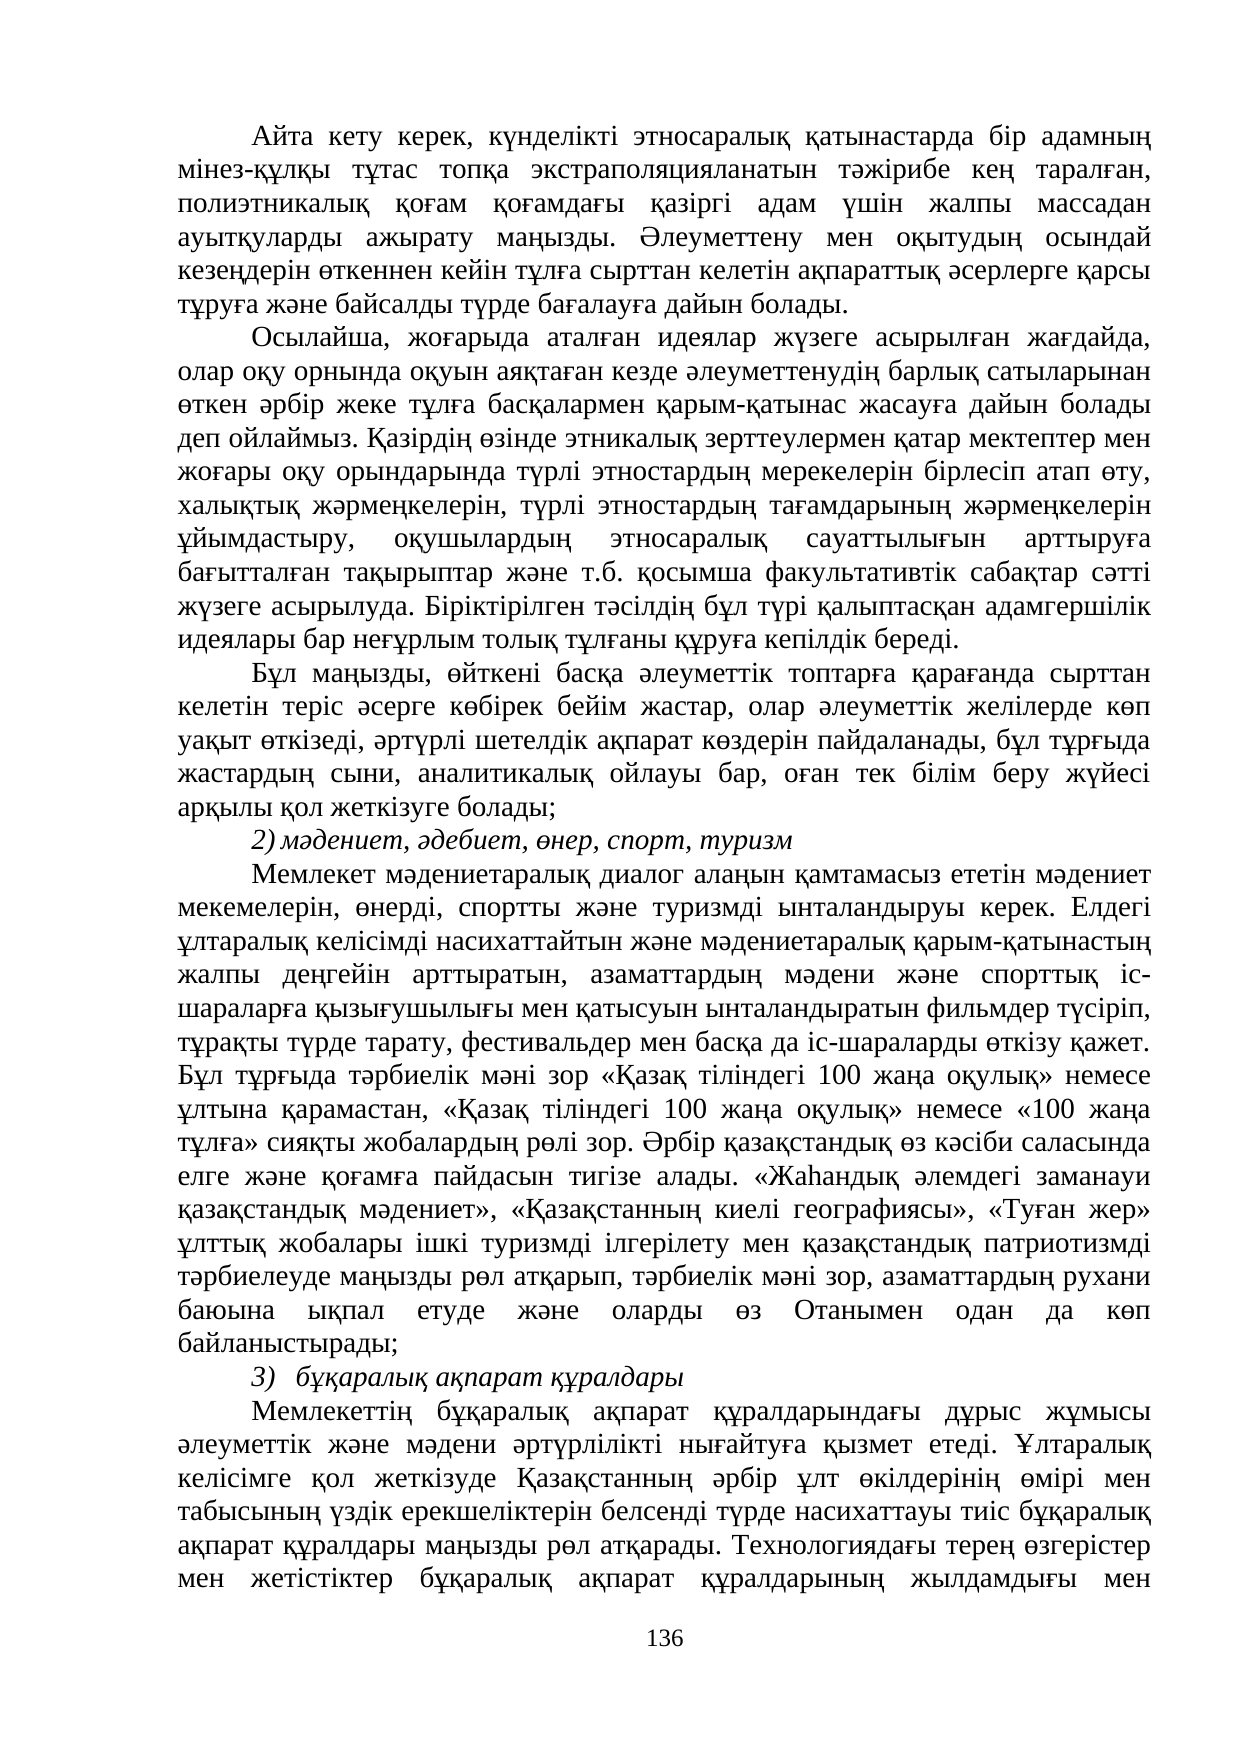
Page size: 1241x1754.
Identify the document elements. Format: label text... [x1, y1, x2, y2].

text Мемлекет мәдениетаралық диалог алаңын қамтамасыз ететін мәдениет мекемелерін, өнерді, спортты және туризмді ынталандыруы керек. Елдегі ұлтаралық келісімді насихаттайтын және мәдениетаралық қарым-қатынастың жалпы деңгейін арттыратын, азаматтардың мәдени және спорттық іс-шараларға қызығушылығы мен қатысуын ынталандыратын фильмдер түсіріп, тұрақты түрде тарату, фестивальдер мен басқа да іс-шараларды өткізу қажет. Бұл тұрғыда тәрбиелік мәні зор «Қазақ тіліндегі 100 жаңа оқулық» немесе ұлтына қарамастан, «Қазақ тіліндегі 100 жаңа оқулық» немесе «100 жаңа тұлға» сияқты жобалардың рөлі зор. Әрбір қазақстандық өз кәсіби саласында елге және қоғамға пайдасын тигізе алады. «Жаһандық әлемдегі заманауи қазақстандық мәдениет», «Қазақстанның киелі географиясы», «Туған жер» ұлттық жобалары ішкі туризмді ілгерілету мен қазақстандық патриотизмді тәрбиелеуде маңызды рөл атқарып, тәрбиелік мәні зор, азаматтардың рухани баюына ықпал етуде және оларды өз Отанымен одан да көп байланыстырады; [177, 856, 1152, 1359]
text Осылайша, жоғарыда аталған идеялар жүзеге асырылған жағдайда, олар оқу орнында оқуын аяқтаған кезде әлеуметтенудің барлық сатыларынан өткен әрбір жеке тұлға басқалармен қарым-қатынас жасауға дайын болады деп ойлаймыз. Қазірдің өзінде этникалық зерттеулермен қатар мектептер мен жоғары оқу орындарында түрлі этностардың мерекелерін бірлесіп атап өту, халықтық жәрмеңкелерін, түрлі этностардың тағамдарының жәрмеңкелерін ұйымдастыру, оқушылардың этносаралық сауаттылығын арттыруға бағытталған тақырыптар және т.б. қосымша факультативтік сабақтар сәтті жүзеге асырылуда. Біріктірілген тәсілдің бұл түрі қалыптасқан адамгершілік идеялары бар неғұрлым толық тұлғаны құруға кепілдік береді. [177, 319, 1152, 655]
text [177, 1393, 1152, 1594]
text Айта кету керек, күнделікті этносаралық қатынастарда бір адамның мінез-құлқы тұтас топқа экстраполяцияланатын тәжірибе кең таралған, полиэтникалық қоғам қоғамдағы қазіргі адам үшін жалпы массадан ауытқуларды ажырату маңызды. Әлеуметтену мен оқытудың осындай кезеңдерін өткеннен кейін тұлға сырттан келетін ақпараттық әсерлерге қарсы тұруға және байсалды түрде бағалауға дайын болады. [177, 118, 1152, 319]
list бұқаралық ақпарат құралдары [177, 1359, 1152, 1393]
text Бұл маңызды, өйткені басқа әлеуметтік топтарға қарағанда сырттан келетін теріс әсерге көбірек бейім жастар, олар әлеуметтік желілерде көп уақыт өткізеді, әртүрлі шетелдік ақпарат көздерін пайдаланады, бұл тұрғыда жастардың сыни, аналитикалық ойлауы бар, оған тек білім беру жүйесі арқылы қол жеткізуге болады; [177, 655, 1152, 822]
list мәдениет, әдебиет, өнер, спорт, туризм [177, 822, 1152, 856]
